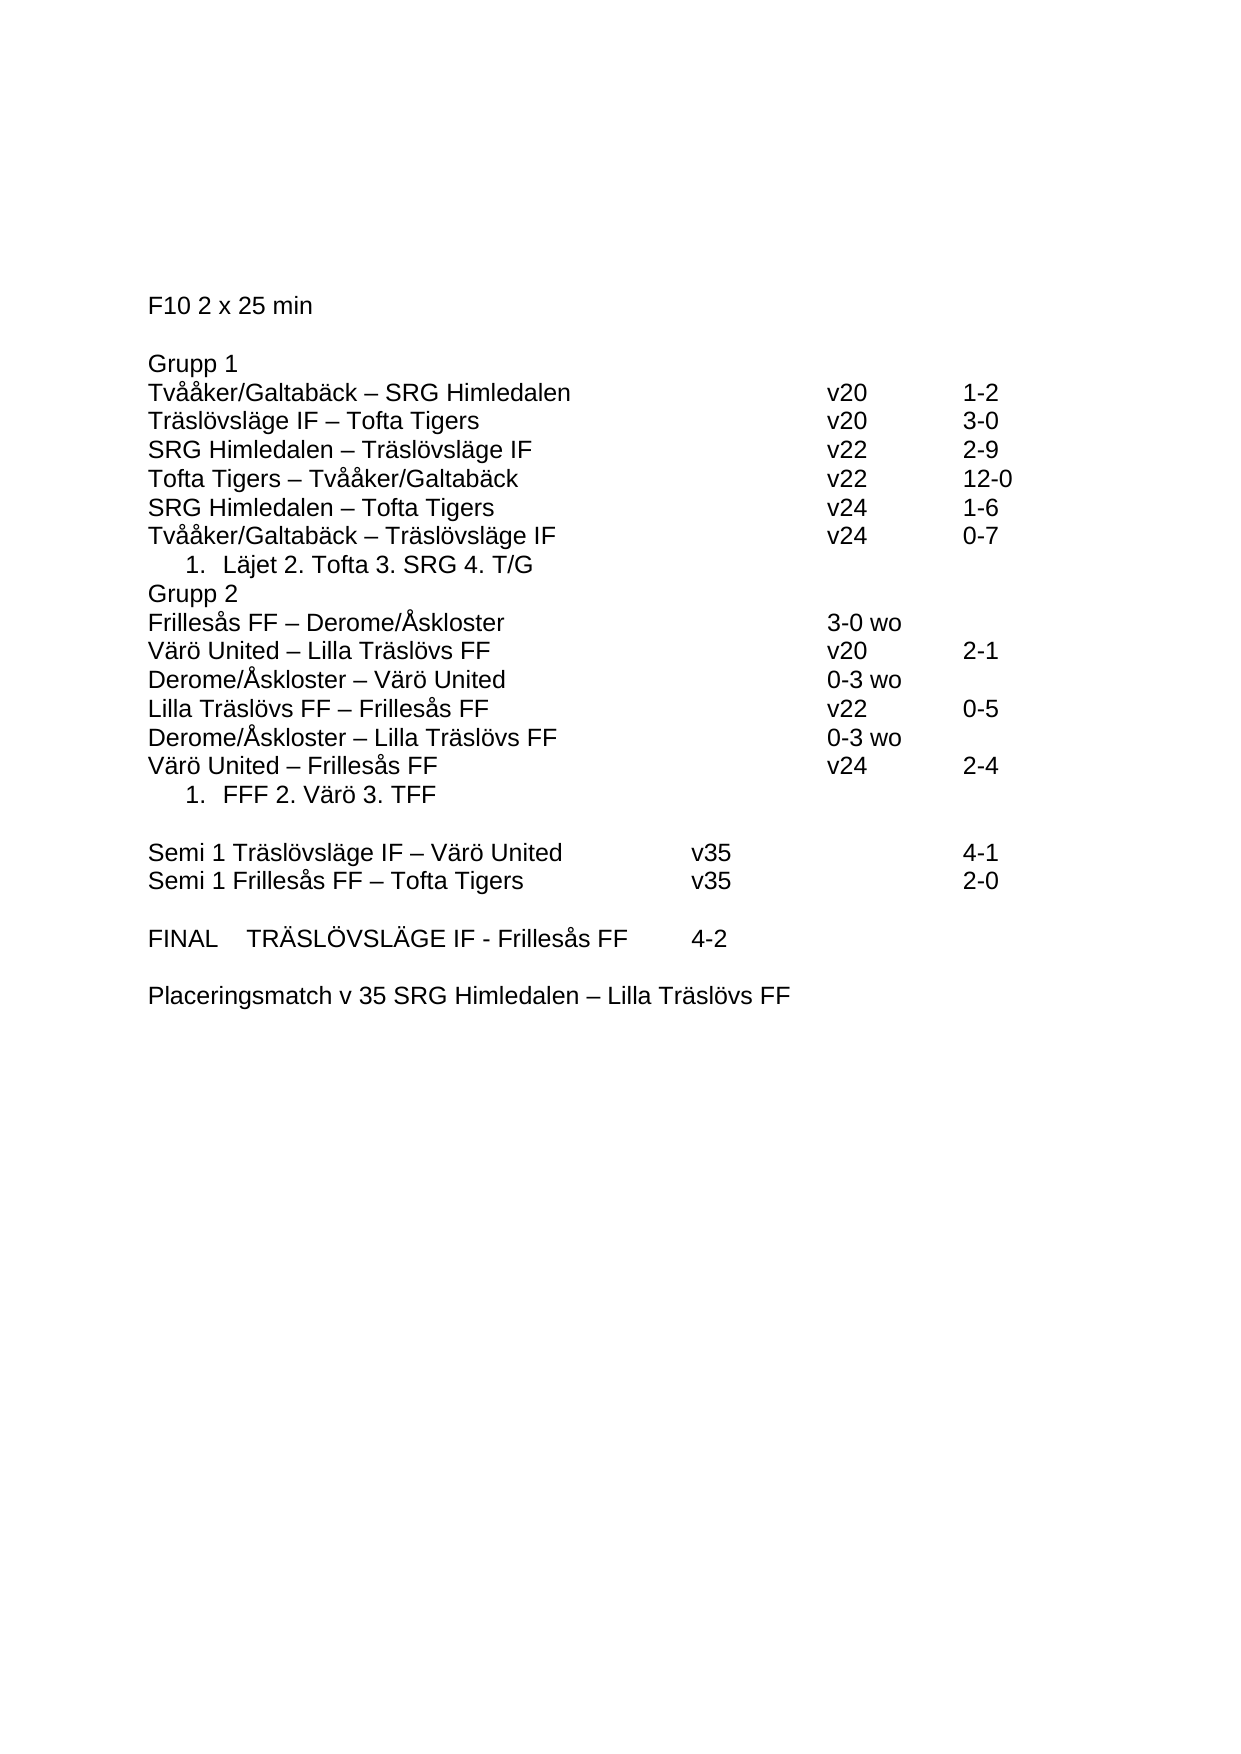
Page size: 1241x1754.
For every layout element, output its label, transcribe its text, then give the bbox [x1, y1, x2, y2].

text F10 2 x 25 min [148, 291, 1093, 320]
text Träslövsläge IF – Tofta Tigers v20 3-0 [148, 406, 1093, 435]
text FINAL TRÄSLÖVSLÄGE IF - Frillesås FF 4-2 [148, 924, 1093, 953]
text Värö United – Lilla Träslövs FF v20 2-1 [148, 636, 1093, 665]
text Tofta Tigers – Tvååker/Galtabäck v22 12-0 [148, 464, 1093, 493]
text Tvååker/Galtabäck – SRG Himledalen v20 1-2 [148, 378, 1093, 406]
text Värö United – Frillesås FF v24 2-4 [148, 751, 1093, 780]
text Semi 1 Frillesås FF – Tofta Tigers v35 2-0 [148, 866, 1093, 895]
text SRG Himledalen – Träslövsläge IF v22 2-9 [148, 435, 1093, 464]
text Lilla Träslövs FF – Frillesås FF v22 0-5 [148, 694, 1093, 723]
text Grupp 2 [148, 579, 1093, 608]
text Derome/Åskloster – Värö United 0-3 wo [148, 665, 1093, 694]
text Derome/Åskloster – Lilla Träslövs FF 0-3 wo [148, 723, 1093, 751]
list Läjet 2. Tofta 3. SRG 4. T/G [185, 550, 1093, 579]
text Tvååker/Galtabäck – Träslövsläge IF v24 0-7 [148, 521, 1093, 550]
text SRG Himledalen – Tofta Tigers v24 1-6 [148, 493, 1093, 521]
text Placeringsmatch v 35 SRG Himledalen – Lilla Träslövs FF [148, 981, 1093, 1010]
text Grupp 1 [148, 349, 1093, 378]
text Semi 1 Träslövsläge IF – Värö United v35 4-1 [148, 838, 1093, 866]
text Frillesås FF – Derome/Åskloster 3-0 wo [148, 608, 1093, 636]
list FFF 2. Värö 3. TFF [185, 780, 1093, 809]
